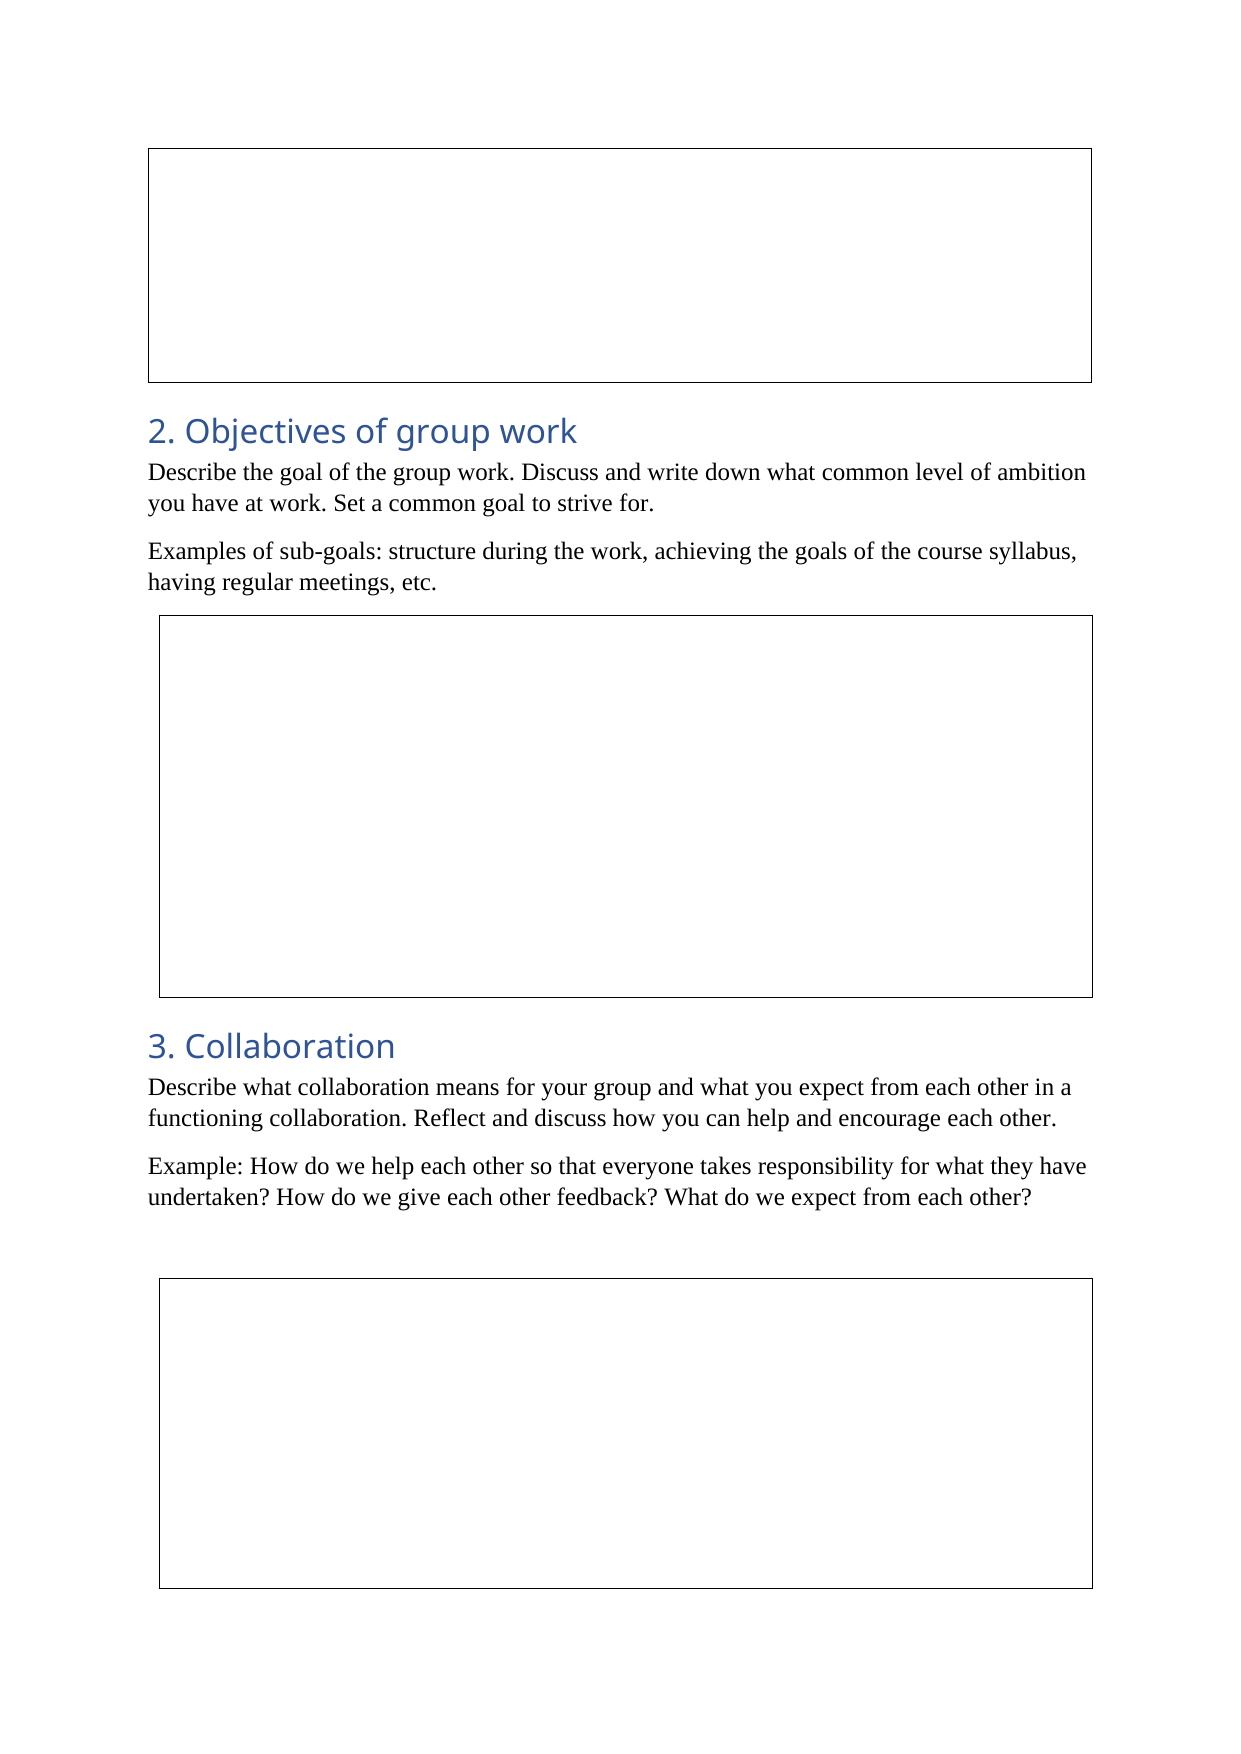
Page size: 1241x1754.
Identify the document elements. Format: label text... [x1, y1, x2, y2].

text Describe the goal of the group work. Discuss and write down what common level of ambition you have at work. Set a common goal to strive for. [148, 457, 1093, 517]
text Example: How do we help each other so that everyone takes responsibility for what they have undertaken? How do we give each other feedback? What do we expect from each other? [148, 1151, 1093, 1211]
table_header [160, 616, 1092, 997]
table_header [160, 1279, 1092, 1588]
table_header [149, 149, 1091, 382]
subtitle 2. Objectives of group work [148, 408, 1093, 453]
subtitle 3. Collaboration [148, 1023, 1093, 1069]
text Examples of sub-goals: structure during the work, achieving the goals of the course syllabus, having regular meetings, etc. [148, 536, 1093, 596]
text Describe what collaboration means for your group and what you expect from each other in a functioning collaboration. Reflect and discuss how you can help and encourage each other. [148, 1072, 1093, 1132]
